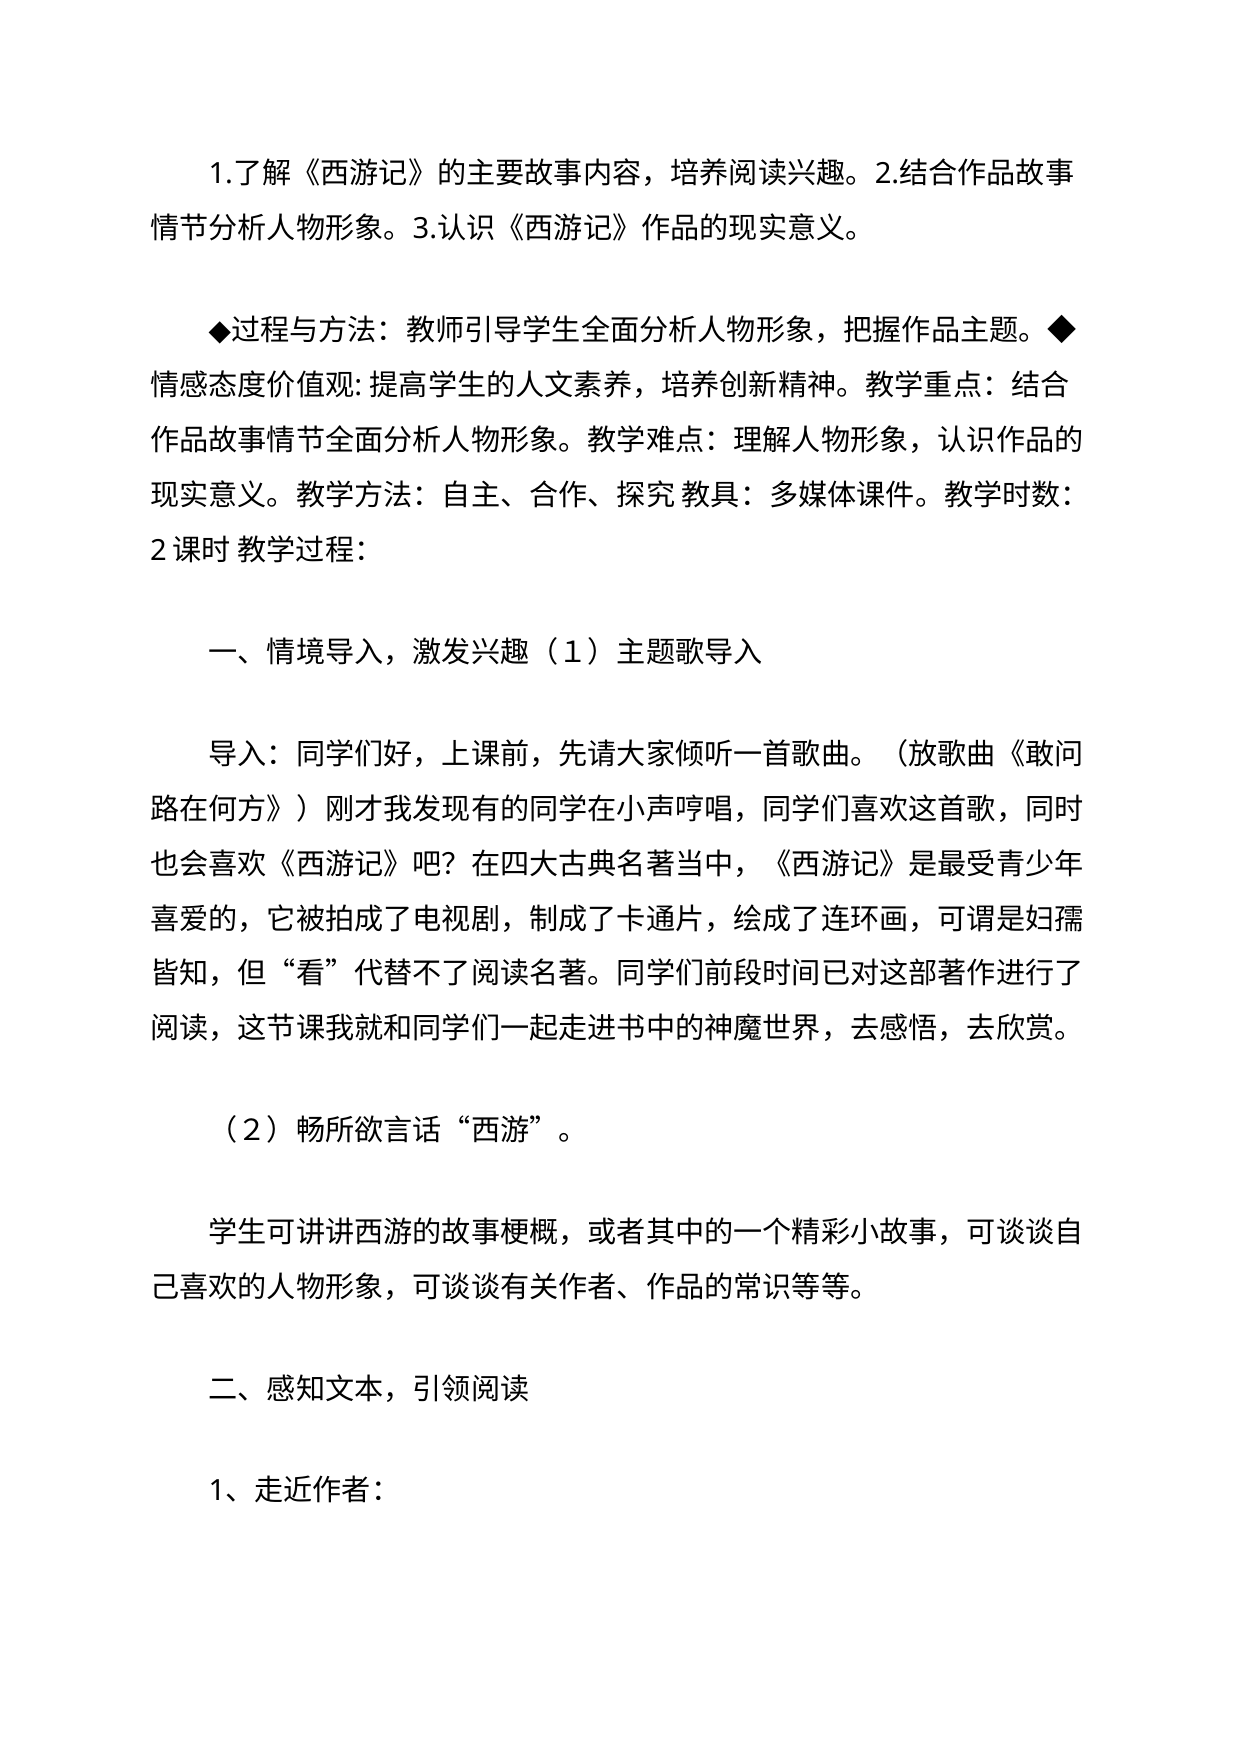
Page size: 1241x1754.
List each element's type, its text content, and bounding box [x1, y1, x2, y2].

text ◆过程与方法：教师引导学生全面分析人物形象，把握作品主题。◆情感态度价值观: 提高学生的人文素养，培养创新精神。教学重点：结合作品故事情节全面分析人物形象。教学难点：理解人物形象，认识作品的现实意义。教学方法：自主、合作、探究 教具：多媒体课件。教学时数：2课时 教学过程： [150, 307, 1090, 569]
text 一、情境导入，激发兴趣（１）主题歌导入 [150, 629, 1090, 671]
text （２）畅所欲言话“西游”。 [150, 1107, 1090, 1149]
text 导入：同学们好，上课前，先请大家倾听一首歌曲。（放歌曲《敢问路在何方》）刚才我发现有的同学在小声哼唱，同学们喜欢这首歌，同时也会喜欢《西游记》吧？在四大古典名著当中，《西游记》是最受青少年喜爱的，它被拍成了电视剧，制成了卡通片，绘成了连环画，可谓是妇孺皆知，但“看”代替不了阅读名著。同学们前段时间已对这部著作进行了阅读，这节课我就和同学们一起走进书中的神魔世界，去感悟，去欣赏。 [150, 731, 1090, 1047]
text 二、感知文本，引领阅读 [150, 1365, 1090, 1407]
text 学生可讲讲西游的故事梗概，或者其中的一个精彩小故事，可谈谈自己喜欢的人物形象，可谈谈有关作者、作品的常识等等。 [150, 1208, 1090, 1306]
text 1.了解《西游记》的主要故事内容，培养阅读兴趣。2.结合作品故事情节分析人物形象。3.认识《西游记》作品的现实意义。 [150, 150, 1090, 247]
text 1、走近作者： [150, 1467, 1090, 1509]
